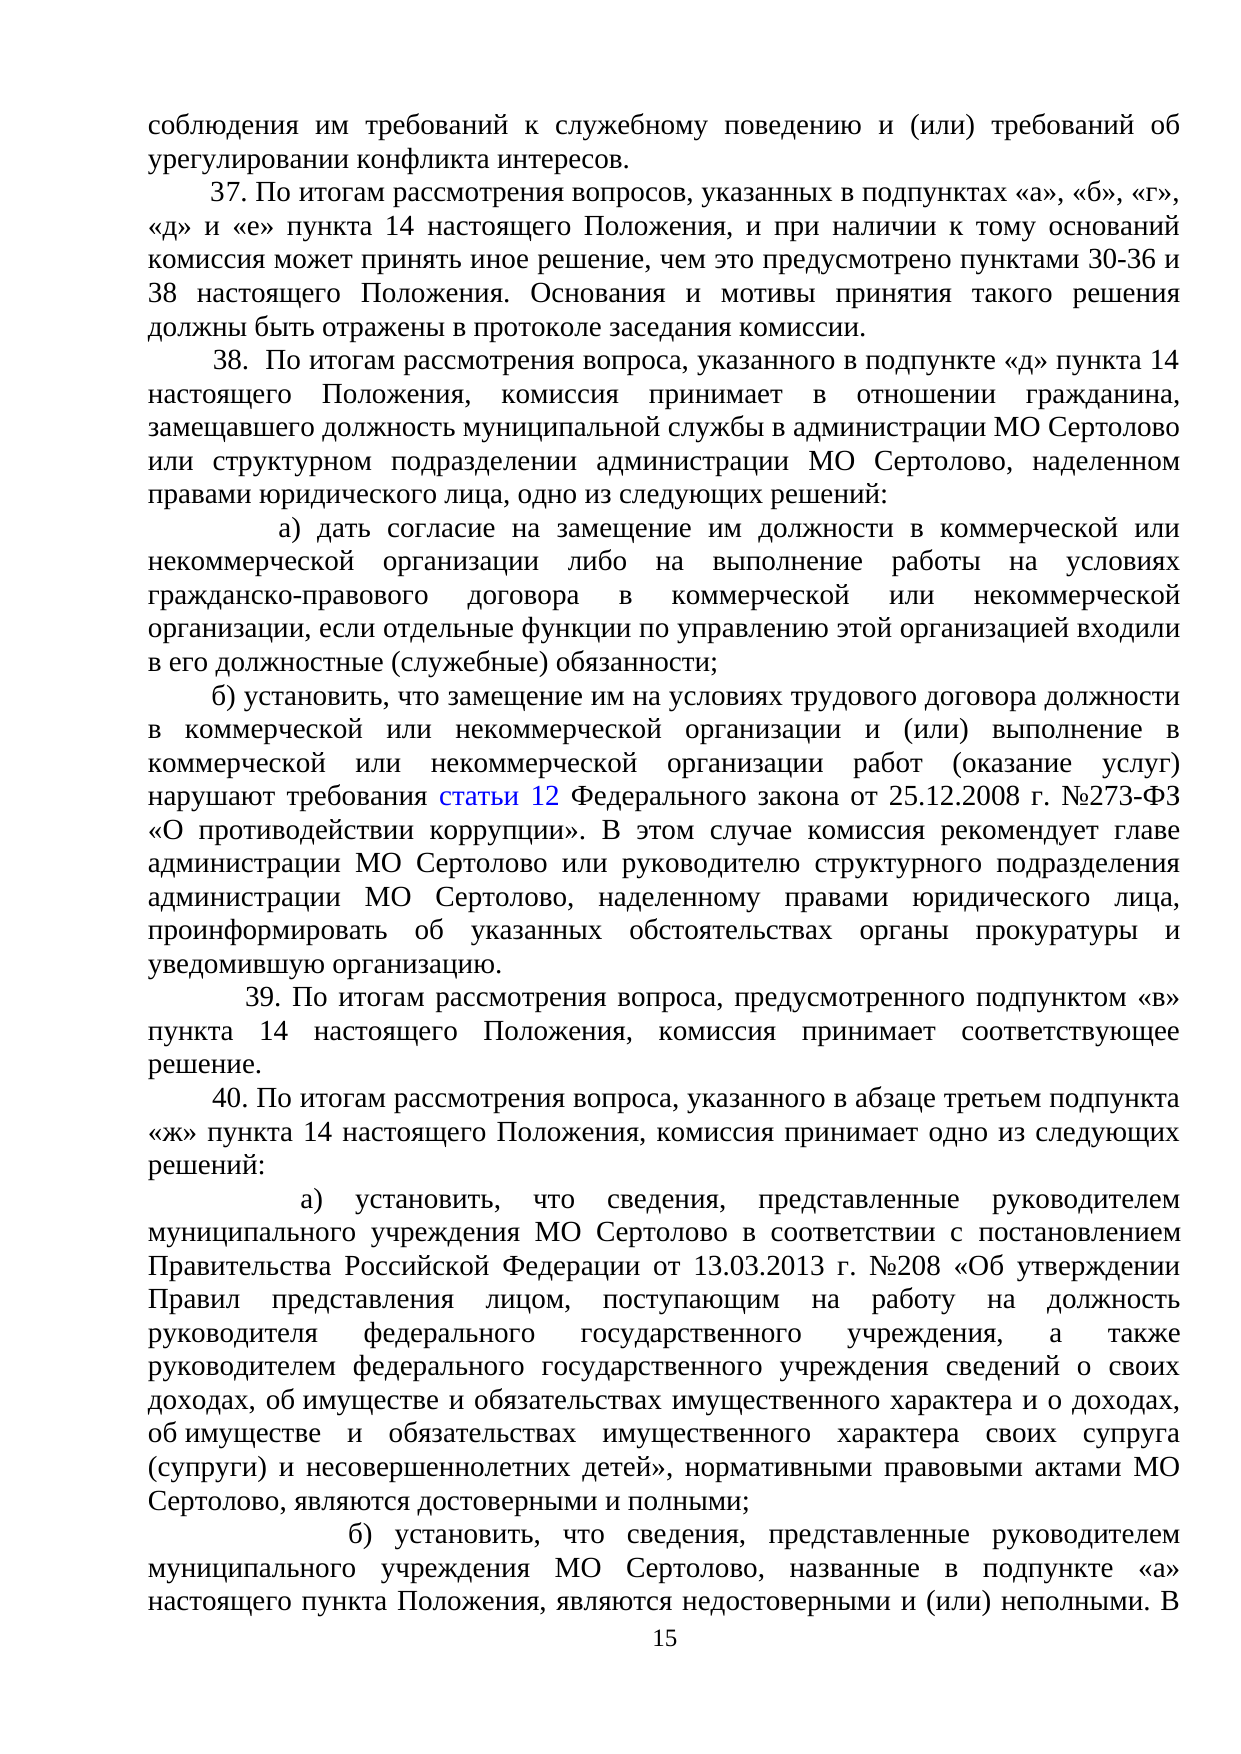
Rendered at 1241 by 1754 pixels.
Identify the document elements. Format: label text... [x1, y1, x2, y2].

text 37. По итогам рассмотрения вопросов, указанных в подпунктах «а», «б», «г», «д» и «е» пункта 14 настоящего Положения, и при наличии к тому оснований комиссия может принять иное решение, чем это предусмотрено пунктами 30-36 и 38 настоящего Положения. Основания и мотивы принятия такого решения должны быть отражены в протоколе заседания комиссии. [148, 174, 1181, 342]
text а) установить, что сведения, представленные руководителем муниципального учреждения МО Сертолово в соответствии с постановлением Правительства Российской Федерации от 13.03.2013 г. №208 «Об утверждении Правил представления лицом, поступающим на работу на должность руководителя федерального государственного учреждения, а также руководителем федерального государственного учреждения сведений о своих доходах, об имуществе и обязательствах имущественного характера и о доходах, об имуществе и обязательствах имущественного характера своих супруга (супруги) и несовершеннолетних детей», нормативными правовыми актами МО Сертолово, являются достоверными и полными; [148, 1181, 1181, 1516]
text 38. По итогам рассмотрения вопроса, указанного в подпункте «д» пункта 14 настоящего Положения, комиссия принимает в отношении гражданина, замещавшего должность муниципальной службы в администрации МО Сертолово или структурном подразделении администрации МО Сертолово, наделенном правами юридического лица, одно из следующих решений: [148, 342, 1181, 510]
text 40. По итогам рассмотрения вопроса, указанного в абзаце третьем подпункта «ж» пункта 14 настоящего Положения, комиссия принимает одно из следующих решений: [148, 1080, 1181, 1181]
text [148, 107, 1181, 174]
text а) дать согласие на замещение им должности в коммерческой или некоммерческой организации либо на выполнение работы на условиях гражданско-правового договора в коммерческой или некоммерческой организации, если отдельные функции по управлению этой организацией входили в его должностные (служебные) обязанности; [148, 510, 1181, 678]
text 39. По итогам рассмотрения вопроса, предусмотренного подпунктом «в» пункта 14 настоящего Положения, комиссия принимает соответствующее решение. [148, 979, 1181, 1080]
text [148, 1516, 1181, 1617]
text б) установить, что замещение им на условиях трудового договора должности в коммерческой или некоммерческой организации и (или) выполнение в коммерческой или некоммерческой организации работ (оказание услуг) нарушают требования статьи 12 Федерального закона от 25.12.2008 г. №273-ФЗ «О противодействии коррупции». В этом случае комиссия рекомендует главе администрации МО Сертолово или руководителю структурного подразделения администрации МО Сертолово, наделенному правами юридического лица, проинформировать об указанных обстоятельствах органы прокуратуры и уведомившую организацию. [148, 678, 1181, 979]
